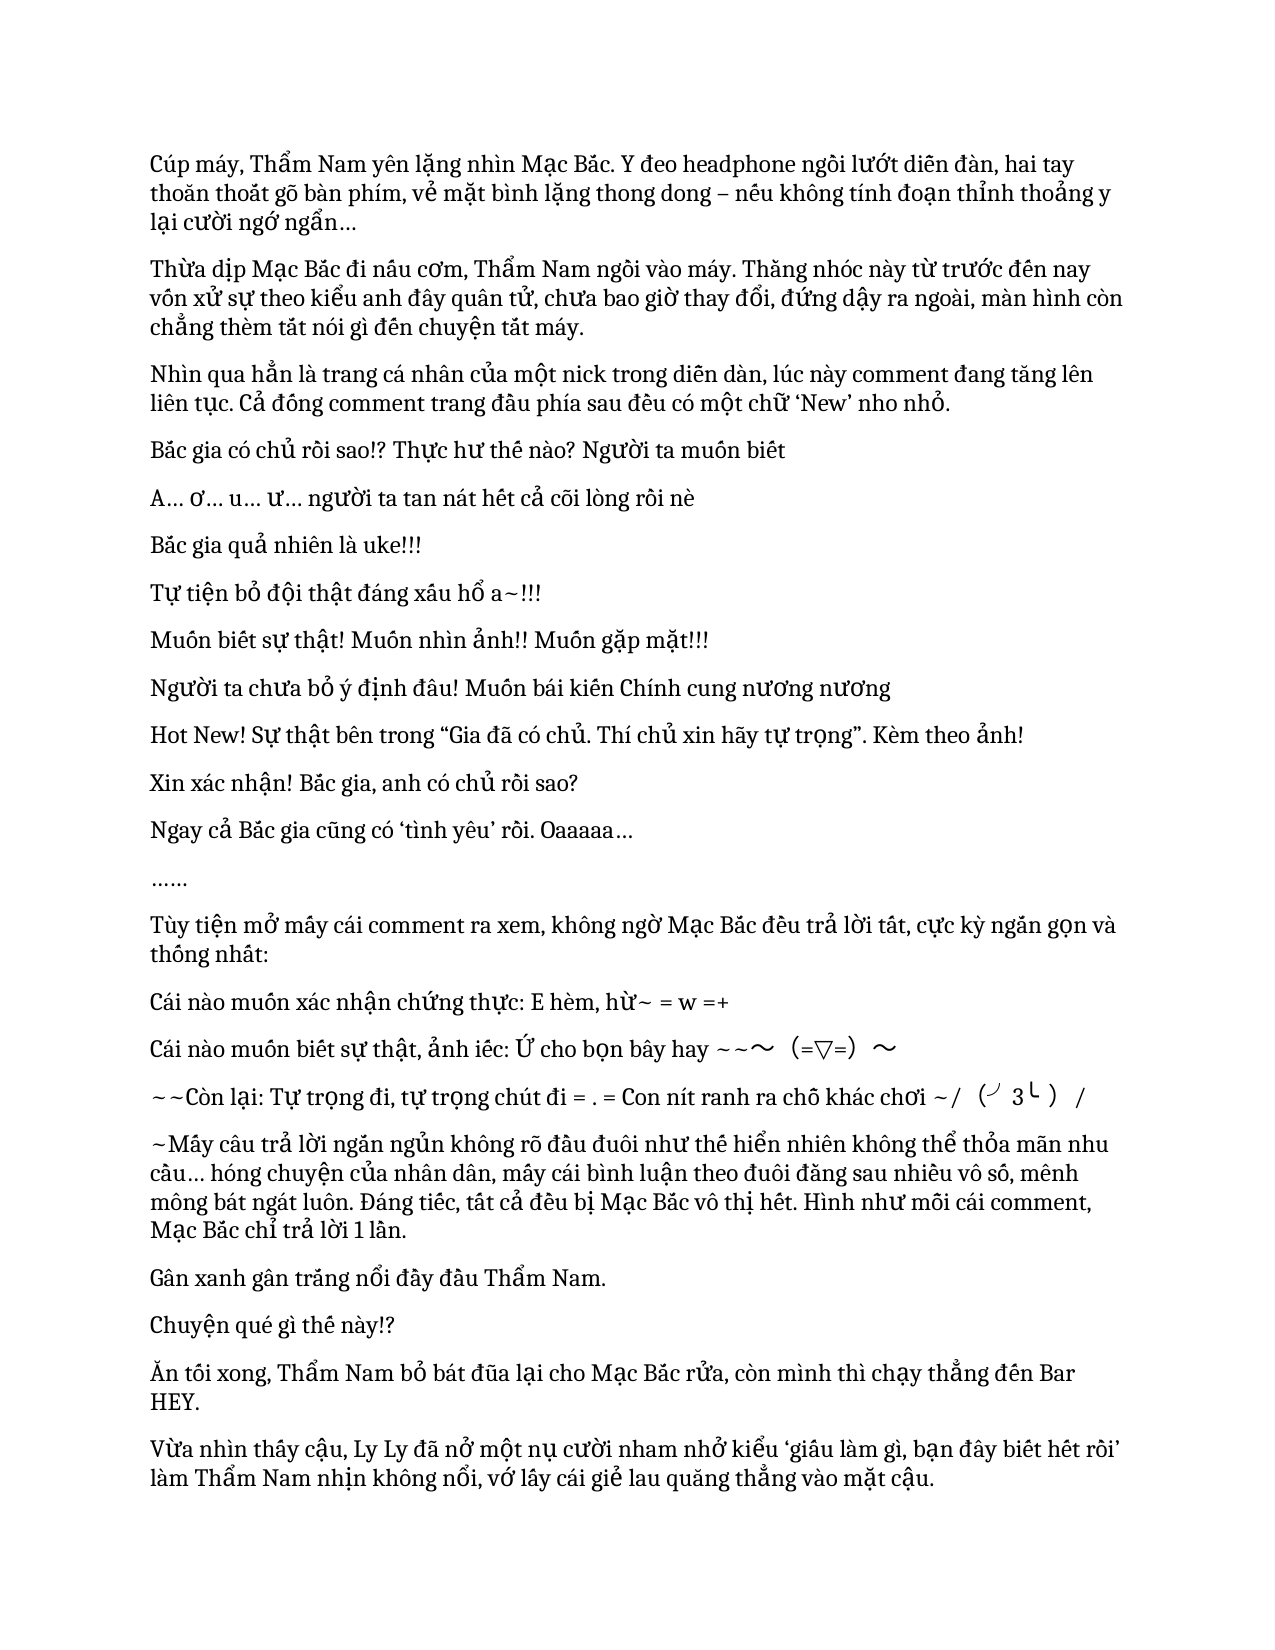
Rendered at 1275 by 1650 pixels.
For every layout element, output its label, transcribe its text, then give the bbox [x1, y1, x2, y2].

text Cái nào muốn xác nhận chứng thực: E hèm, hừ~ = w =+ [150, 987, 1125, 1016]
text Hot New! Sự thật bên trong “Gia đã có chủ. Thí chủ xin hãy tự trọng”. Kèm theo ảnh! [150, 721, 1125, 750]
text Tùy tiện mở mấy cái comment ra xem, không ngờ Mạc Bắc đều trả lời tất, cực kỳ ngắn gọn và thống nhất: [150, 911, 1125, 969]
text Nhìn qua hẳn là trang cá nhân của một nick trong diễn dàn, lúc này comment đang tăng lên liên tục. Cả đống comment trang đầu phía sau đều có một chữ ‘New’ nho nhỏ. [150, 360, 1125, 417]
text Bắc gia quả nhiên là uke!!! [150, 531, 1125, 560]
text Muốn biết sự thật! Muốn nhìn ảnh!! Muốn gặp mặt!!! [150, 626, 1125, 655]
text Cái nào muốn biết sự thật, ảnh iếc: Ứ cho bọn bây hay ~~～（=▽=）～ [150, 1035, 1125, 1064]
text Chuyện qué gì thế này!? [150, 1311, 1125, 1340]
text Tự tiện bỏ đội thật đáng xấu hổ a~!!! [150, 579, 1125, 607]
text Thừa dịp Mạc Bắc đi nấu cơm, Thẩm Nam ngồi vào máy. Thằng nhóc này từ trước đến nay vốn xử sự theo kiểu anh đây quân tử, chưa bao giờ thay đổi, đứng dậy ra ngoài, màn hình còn chẳng thèm tắt nói gì đến chuyện tắt máy. [150, 255, 1125, 341]
text Gân xanh gân trắng nổi đầy đầu Thẩm Nam. [150, 1264, 1125, 1292]
text A… ơ… u… ư… người ta tan nát hết cả cõi lòng rồi nè [150, 484, 1125, 512]
text Xin xác nhận! Bắc gia, anh có chủ rồi sao? [150, 769, 1125, 797]
text Cúp máy, Thẩm Nam yên lặng nhìn Mạc Bắc. Y đeo headphone ngồi lướt diễn đàn, hai tay thoăn thoắt gõ bàn phím, vẻ mặt bình lặng thong dong – nếu không tính đoạn thỉnh thoảng y lại cười ngớ ngẩn… [150, 150, 1125, 236]
text ~Mấy câu trả lời ngắn ngủn không rõ đầu đuôi như thế hiển nhiên không thể thỏa mãn nhu cầu… hóng chuyện của nhân dân, mấy cái bình luận theo đuôi đằng sau nhiều vô số, mênh mông bát ngát luôn. Đáng tiếc, tất cả đều bị Mạc Bắc vô thị hết. Hình như mỗi cái comment, Mạc Bắc chỉ trả lời 1 lần. [150, 1130, 1125, 1245]
text Ngay cả Bắc gia cũng có ‘tình yêu’ rồi. Oaaaaa… [150, 816, 1125, 845]
text Bắc gia có chủ rồi sao!? Thực hư thế nào? Người ta muốn biết [150, 436, 1125, 465]
text Người ta chưa bỏ ý định đâu! Muốn bái kiến Chính cung nương nương [150, 674, 1125, 702]
text ~~Còn lại: Tự trọng đi, tự trọng chút đi = . = Con nít ranh ra chỗ khác chơi ~/（╯3╰）/ [150, 1082, 1125, 1111]
text Ăn tối xong, Thẩm Nam bỏ bát đũa lại cho Mạc Bắc rửa, còn mình thì chạy thẳng đến Bar HEY. [150, 1359, 1125, 1416]
text …… [150, 864, 1125, 892]
text Vừa nhìn thấy cậu, Ly Ly đã nở một nụ cười nham nhở kiểu ‘giấu làm gì, bạn đây biết hết rồi’ làm Thẩm Nam nhịn không nổi, vớ lấy cái giẻ lau quăng thẳng vào mặt cậu. [150, 1435, 1125, 1492]
